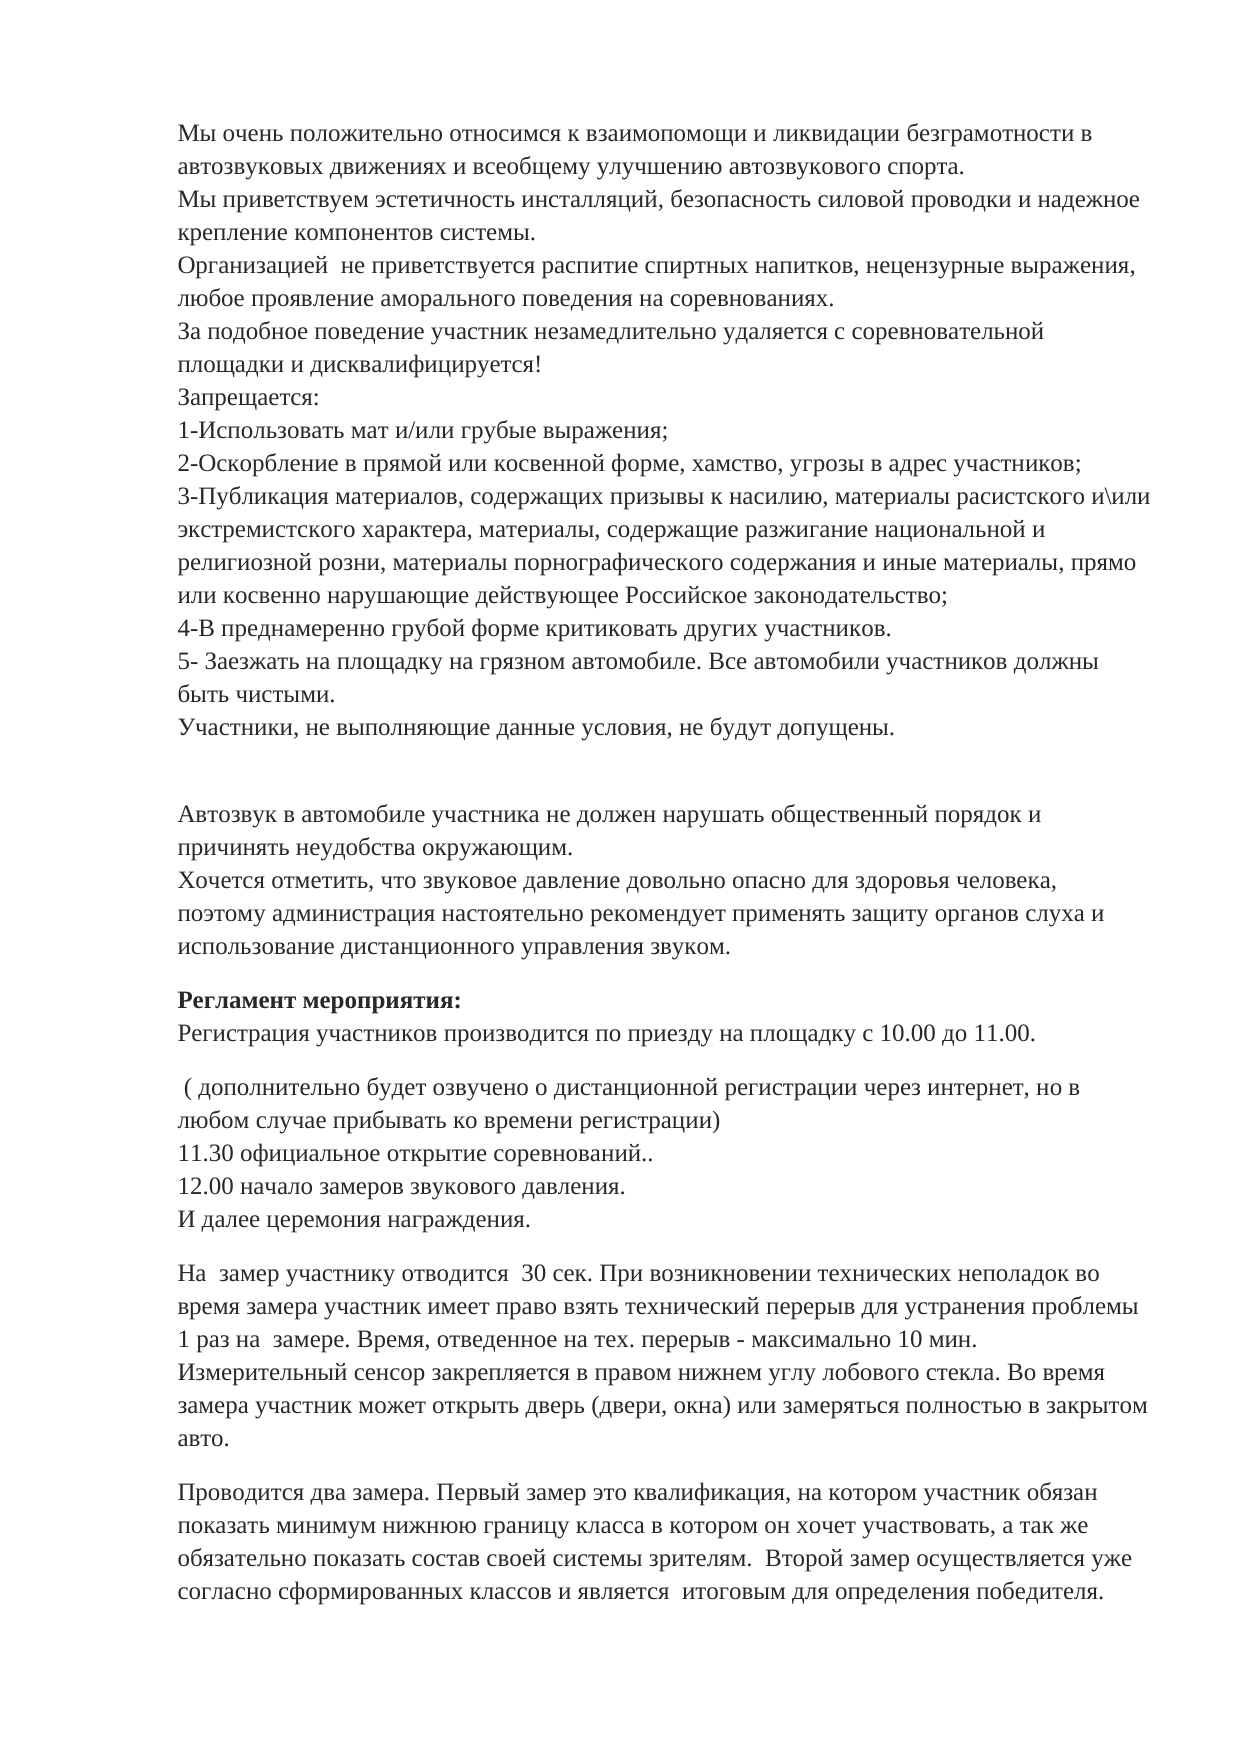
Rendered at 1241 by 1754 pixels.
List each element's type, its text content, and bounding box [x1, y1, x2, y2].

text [177, 1477, 1152, 1605]
text Мы очень положительно относимся к взаимопомощи и ликвидации безграмотности в автозвуковых движениях и всеобщему улучшению автозвукового спорта. Мы приветствуем эстетичность инсталляций, безопасность силовой проводки и надежное крепление компонентов системы. Организацией не приветствуется распитие спиртных напитков, нецензурные выражения, любое проявление аморального поведения на соревнованиях. За подобное поведение участник незамедлительно удаляется с соревновательной площадки и дисквалифицируется! Запрещается: 1-Использовать мат и/или грубые выражения; 2-Оскорбление в прямой или косвенной форме, хамство, угрозы в адрес участников; 3-Публикация материалов, содержащих призывы к насилию, материалы расистского и\или экстремистского характера, материалы, содержащие разжигание национальной и религиозной розни, материалы порнографического содержания и иные материалы, прямо или косвенно нарушающие действующее Российское законодательство; 4-В преднамеренно грубой форме критиковать других участников. 5- Заезжать на площадку на грязном автомобиле. Все автомобили участников должны быть чистыми. Участники, не выполняющие данные условия, не будут допущены. [177, 118, 1152, 741]
text Регламент мероприятия: Регистрация участников производится по приезду на площадку с 10.00 до 11.00. [177, 985, 1152, 1047]
text Автозвук в автомобиле участника не должен нарушать общественный порядок и причинять неудобства окружающим. Хочется отметить, что звуковое давление довольно опасно для здоровья человека, поэтому администрация настоятельно рекомендует применять защиту органов слуха и использование дистанционного управления звуком. [177, 766, 1152, 960]
text На замер участнику отводится 30 сек. При возникновении технических неполадок во время замера участник имеет право взять технический перерыв для устранения проблемы 1 раз на замере. Время, отведенное на тех. перерыв - максимально 10 мин. Измерительный сенсор закрепляется в правом нижнем углу лобового стекла. Во время замера участник может открыть дверь (двери, окна) или замеряться полностью в закрытом авто. [177, 1258, 1152, 1452]
text ( дополнительно будет озвучено о дистанционной регистрации через интернет, но в любом случае прибывать ко времени регистрации) 11.30 официальное открытие соревнований.. 12.00 начало замеров звукового давления. И далее церемония награждения. [177, 1072, 1152, 1233]
